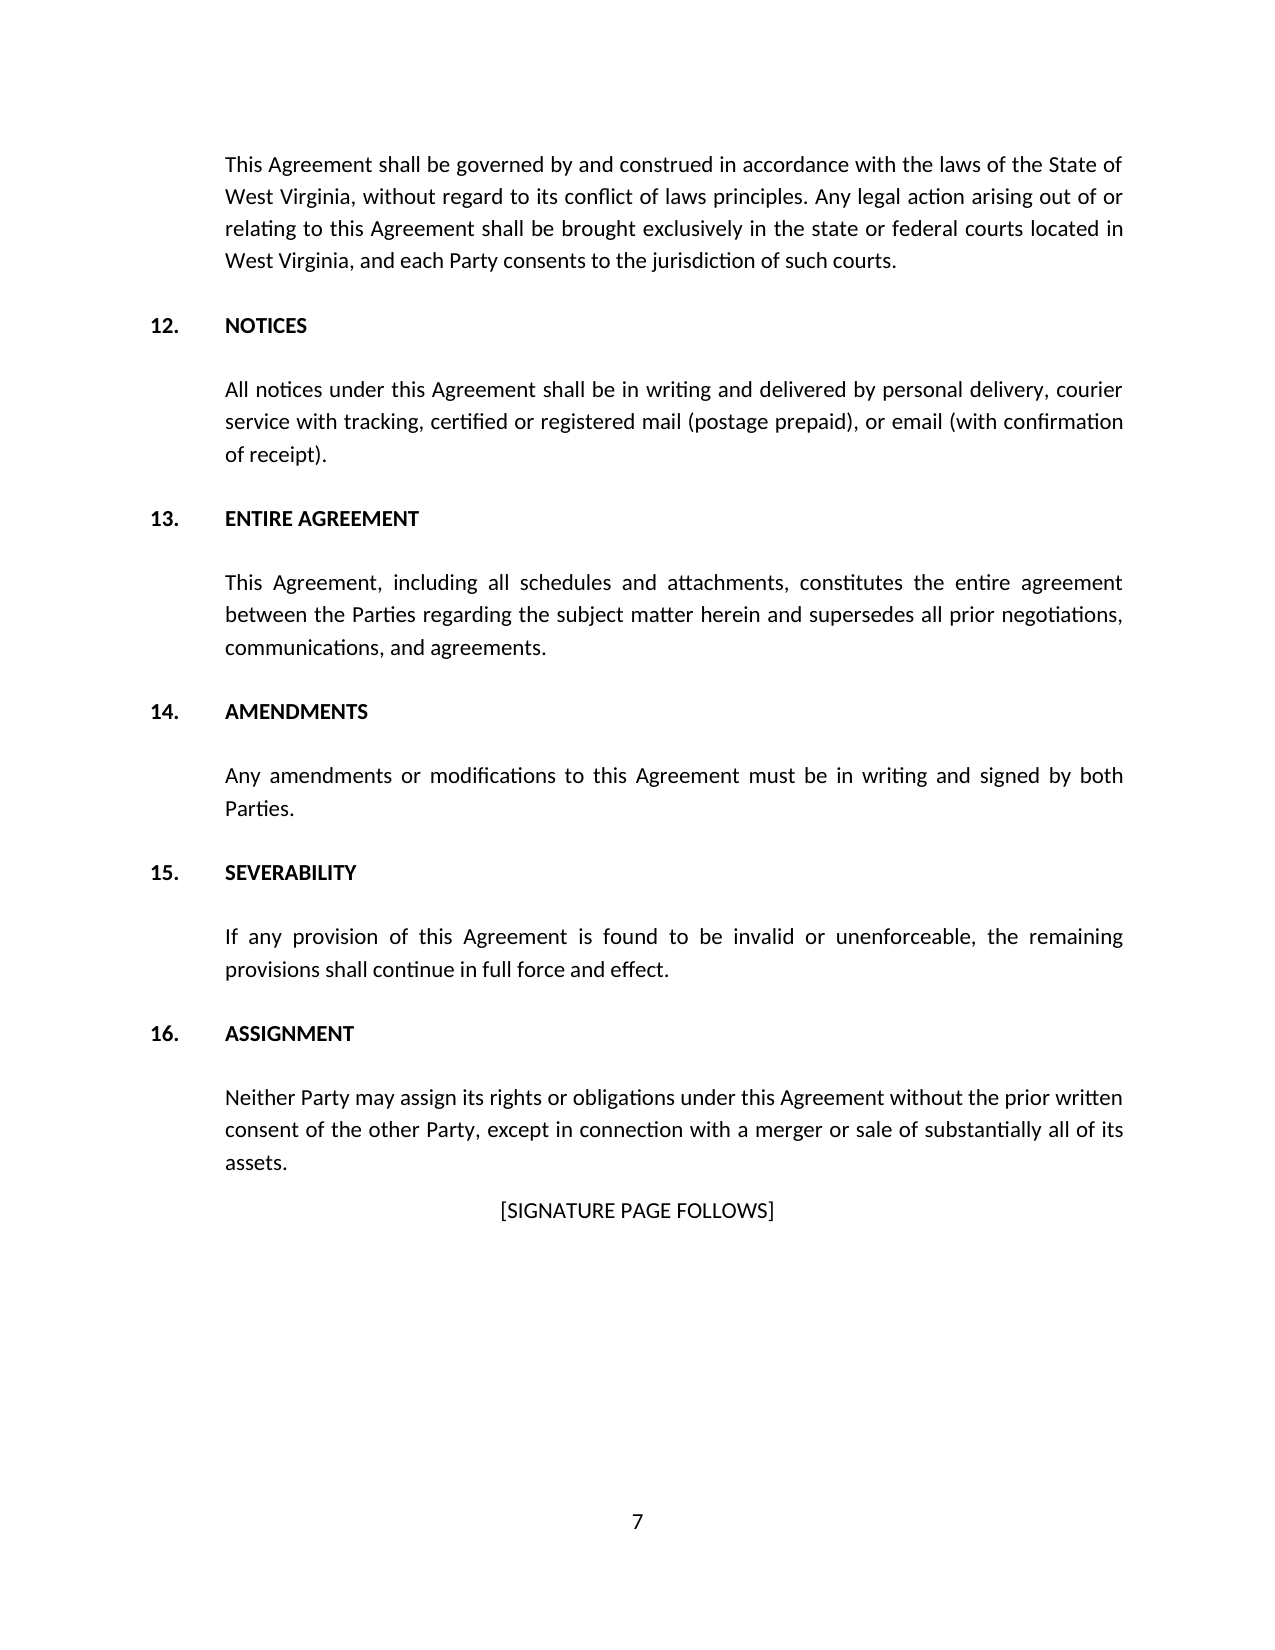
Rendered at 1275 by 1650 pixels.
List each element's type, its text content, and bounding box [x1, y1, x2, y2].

list SEVERABILITY [150, 858, 1125, 886]
list Any amendments or modifications to this Agreement must be in writing and signed by both Parties. [225, 762, 1125, 822]
list If any provision of this Agreement is found to be invalid or unenforceable, the remaining provisions shall continue in full force and effect. [225, 922, 1125, 983]
list All notices under this Agreement shall be in writing and delivered by personal delivery, courier service with tracking, certified or registered mail (postage prepaid), or email (with confirmation of receipt). [225, 375, 1125, 468]
list This Agreement shall be governed by and construed in accordance with the laws of the State of West Virginia, without regard to its conflict of laws principles. Any legal action arising out of or relating to this Agreement shall be brought exclusively in the state or federal courts located in West Virginia, and each Party consents to the jurisdiction of such courts. [225, 150, 1125, 274]
list ENTIRE AGREEMENT [150, 504, 1125, 532]
list AMENDMENTS [150, 697, 1125, 725]
list NOTICES [150, 311, 1125, 339]
list Neither Party may assign its rights or obligations under this Agreement without the prior written consent of the other Party, except in connection with a merger or sale of substantially all of its assets. [225, 1083, 1125, 1176]
text [SIGNATURE PAGE FOLLOWS] [150, 1197, 1125, 1225]
list ASSIGNMENT [150, 1019, 1125, 1047]
list This Agreement, including all schedules and attachments, constitutes the entire agreement between the Parties regarding the subject matter herein and supersedes all prior negotiations, communications, and agreements. [225, 568, 1125, 661]
